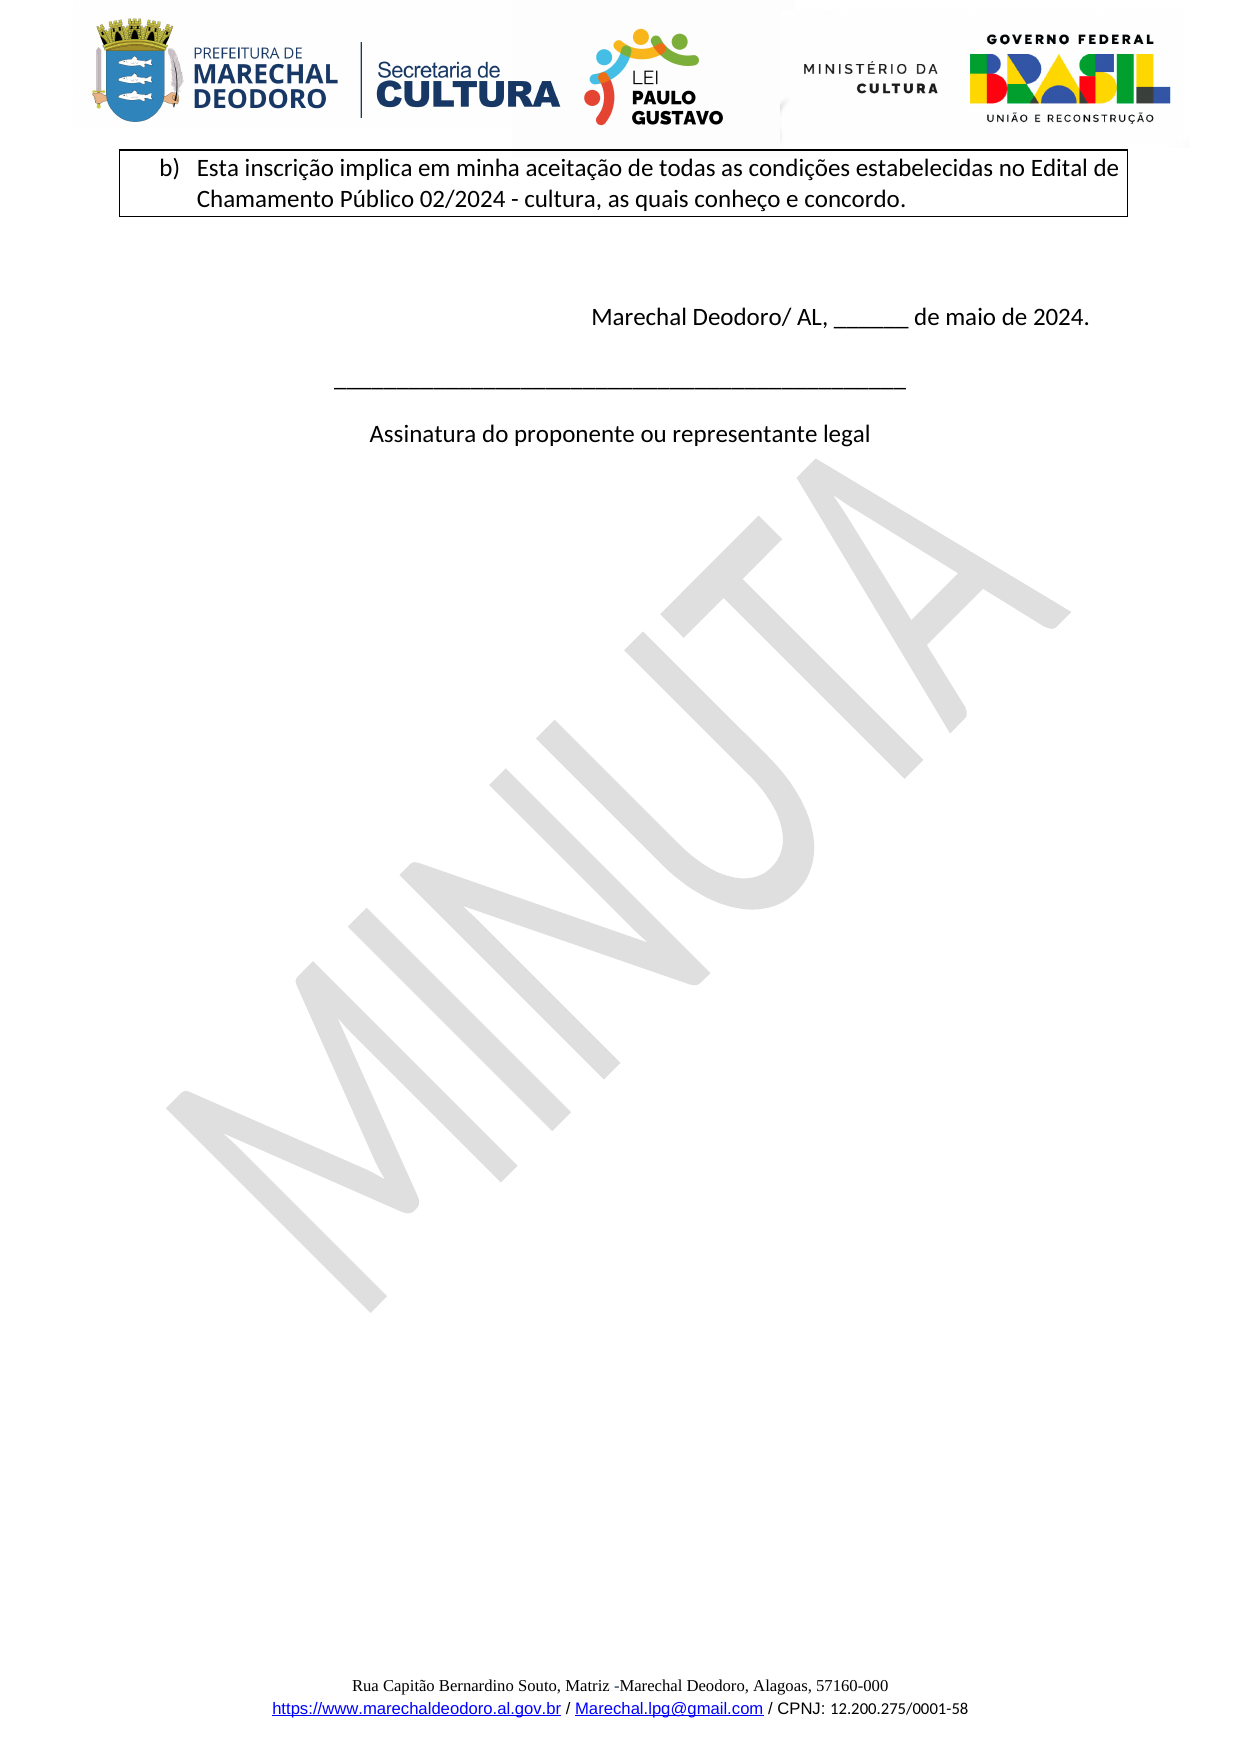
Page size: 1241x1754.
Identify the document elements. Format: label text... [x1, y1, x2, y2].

text Assinatura do proponente ou representante legal [150, 418, 1090, 449]
text Marechal Deodoro/ AL, ______ de maio de 2024. [150, 301, 1090, 332]
text ______________________________________________ [150, 362, 1090, 393]
picture [72, 0, 1190, 149]
